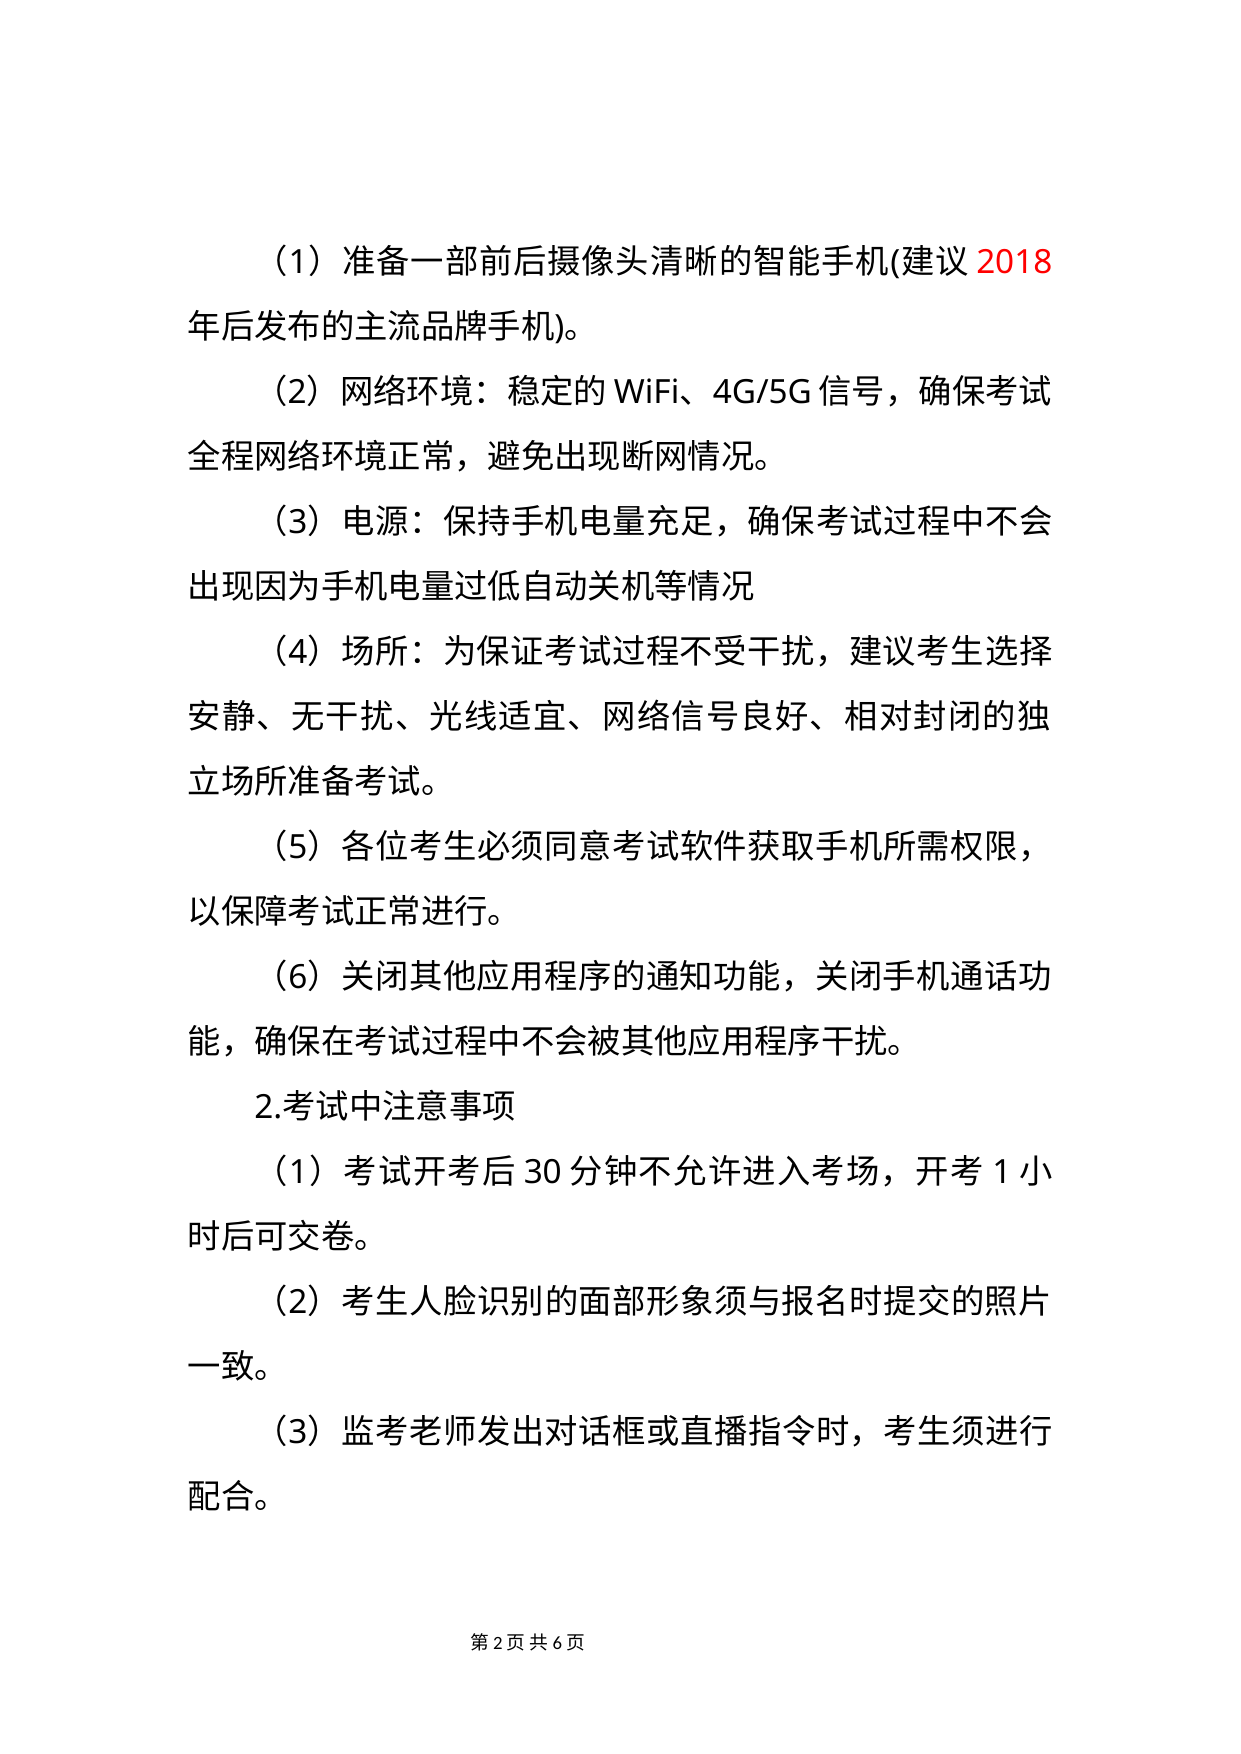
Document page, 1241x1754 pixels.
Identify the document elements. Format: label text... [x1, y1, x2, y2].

text （3）监考老师发出对话框或直播指令时，考生须进行配合。 [187, 1397, 1053, 1527]
text （1）准备一部前后摄像头清晰的智能手机(建议2018年后发布的主流品牌手机)。 [187, 227, 1053, 357]
text （6）关闭其他应用程序的通知功能，关闭手机通话功能，确保在考试过程中不会被其他应用程序干扰。 [187, 942, 1053, 1072]
text （1）考试开考后30分钟不允许进入考场，开考1小时后可交卷。 [187, 1137, 1053, 1267]
text （5）各位考生必须同意考试软件获取手机所需权限，以保障考试正常进行。 [187, 812, 1053, 942]
text 2.考试中注意事项 [187, 1072, 1053, 1137]
text （2）网络环境：稳定的WiFi、4G/5G信号，确保考试全程网络环境正常，避免出现断网情况。 [187, 357, 1053, 487]
text （3）电源：保持手机电量充足，确保考试过程中不会出现因为手机电量过低自动关机等情况 [187, 487, 1053, 617]
text （2）考生人脸识别的面部形象须与报名时提交的照片一致。 [187, 1267, 1053, 1397]
text （4）场所：为保证考试过程不受干扰，建议考生选择安静、无干扰、光线适宜、网络信号良好、相对封闭的独立场所准备考试。 [187, 617, 1053, 812]
